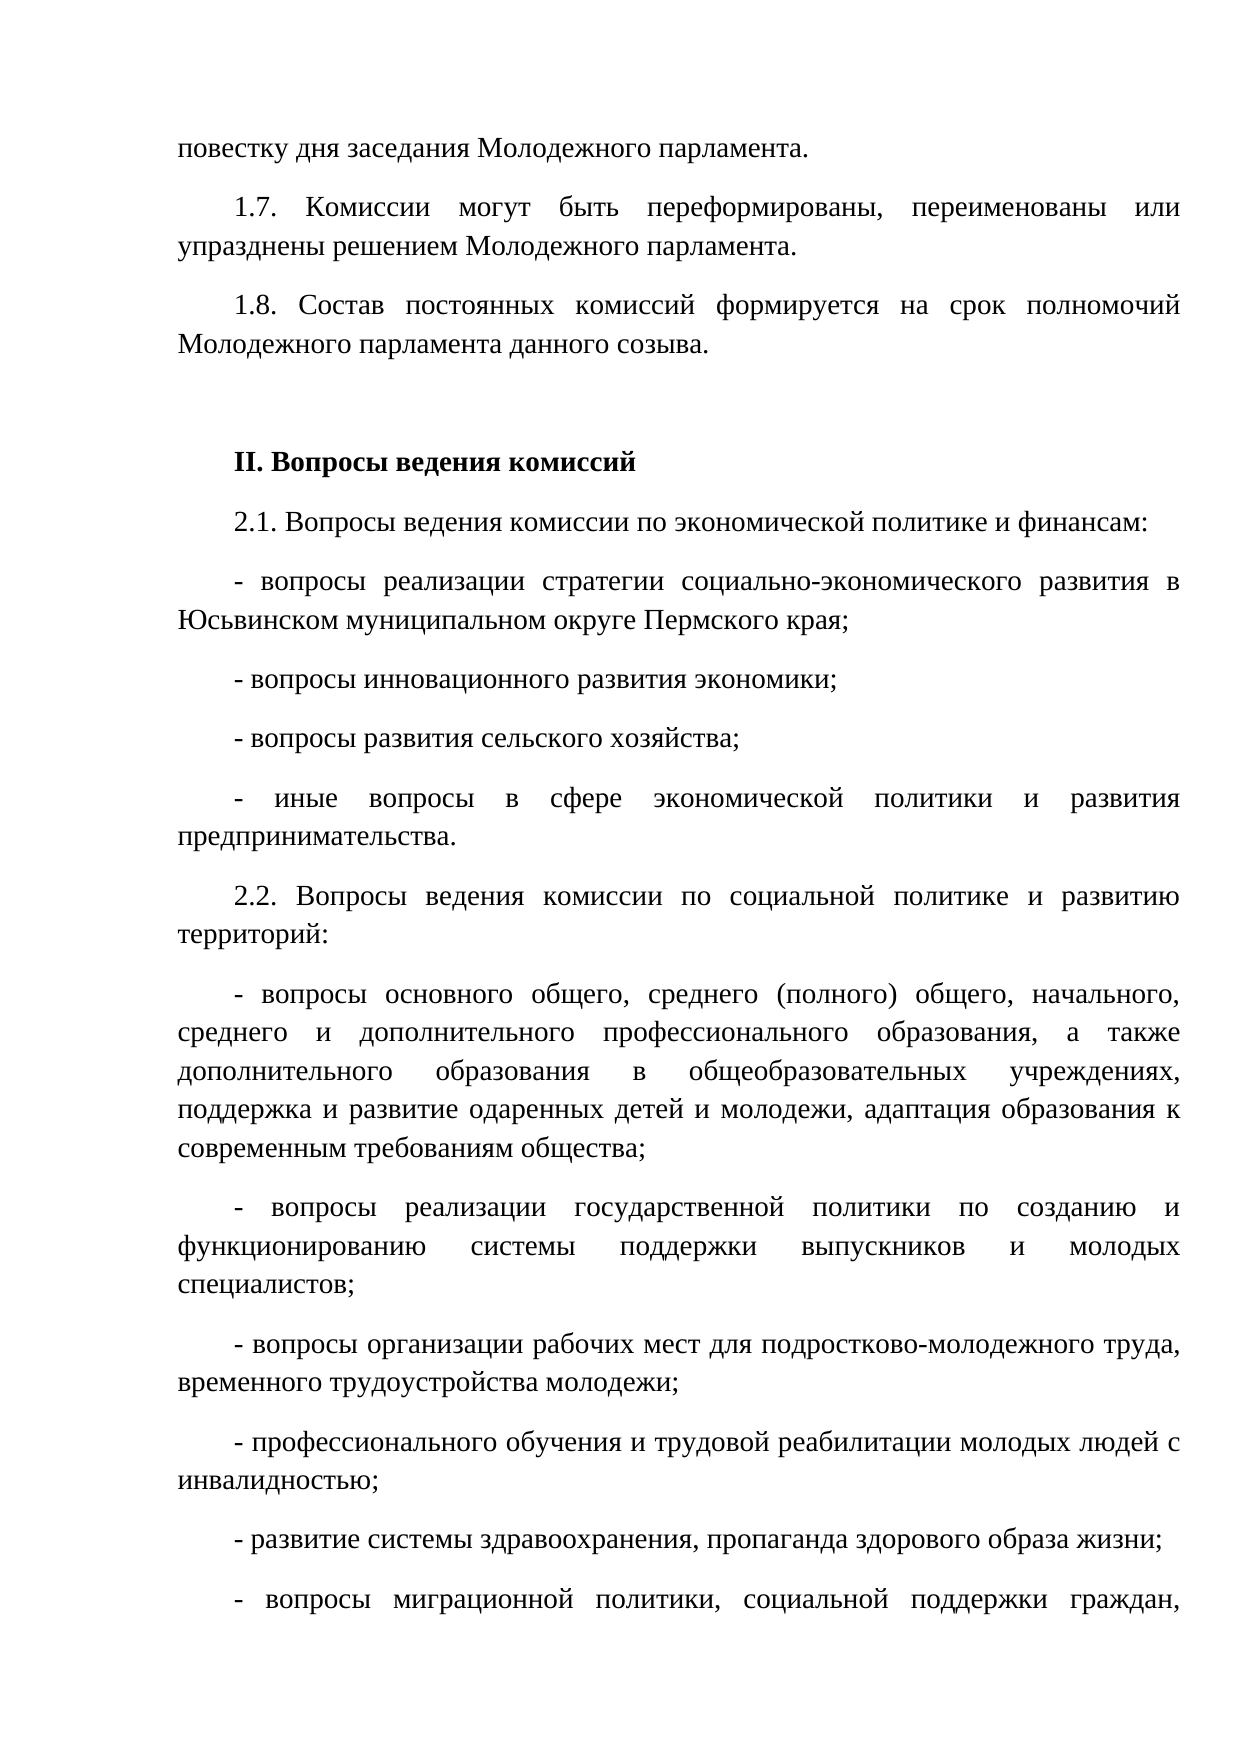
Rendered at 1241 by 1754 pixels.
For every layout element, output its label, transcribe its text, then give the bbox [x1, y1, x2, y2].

text - иные вопросы в сфере экономической политики и развития предпринимательства. [177, 780, 1181, 852]
text - вопросы реализации стратегии социально-экономического развития в Юсьвинском муниципальном округе Пермского края; [177, 563, 1181, 635]
text 2.2. Вопросы ведения комиссии по социальной политике и развитию территорий: [177, 878, 1181, 950]
text - вопросы реализации государственной политики по созданию и функционированию системы поддержки выпускников и молодых специалистов; [177, 1189, 1181, 1300]
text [177, 1581, 1181, 1614]
text 1.8. Состав постоянных комиссий формируется на срок полномочий Молодежного парламента данного созыва. [177, 287, 1181, 359]
text - развитие системы здравоохранения, пропаганда здорового образа жизни; [177, 1522, 1181, 1555]
text 2.1. Вопросы ведения комиссии по экономической политике и финансам: [177, 504, 1181, 537]
text - профессионального обучения и трудовой реабилитации молодых людей с инвалидностью; [177, 1424, 1181, 1496]
text II. Вопросы ведения комиссий [177, 444, 1181, 478]
text - вопросы развития сельского хозяйства; [177, 721, 1181, 754]
text - вопросы инновационного развития экономики; [177, 661, 1181, 695]
text 1.7. Комиссии могут быть переформированы, переименованы или упразднены решением Молодежного парламента. [177, 189, 1181, 261]
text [177, 130, 1181, 163]
text - вопросы организации рабочих мест для подростково-молодежного труда, временного трудоустройства молодежи; [177, 1326, 1181, 1398]
text - вопросы основного общего, среднего (полного) общего, начального, среднего и дополнительного профессионального образования, а также дополнительного образования в общеобразовательных учреждениях, поддержка и развитие одаренных детей и молодежи, адаптация образования к современным требованиям общества; [177, 976, 1181, 1163]
